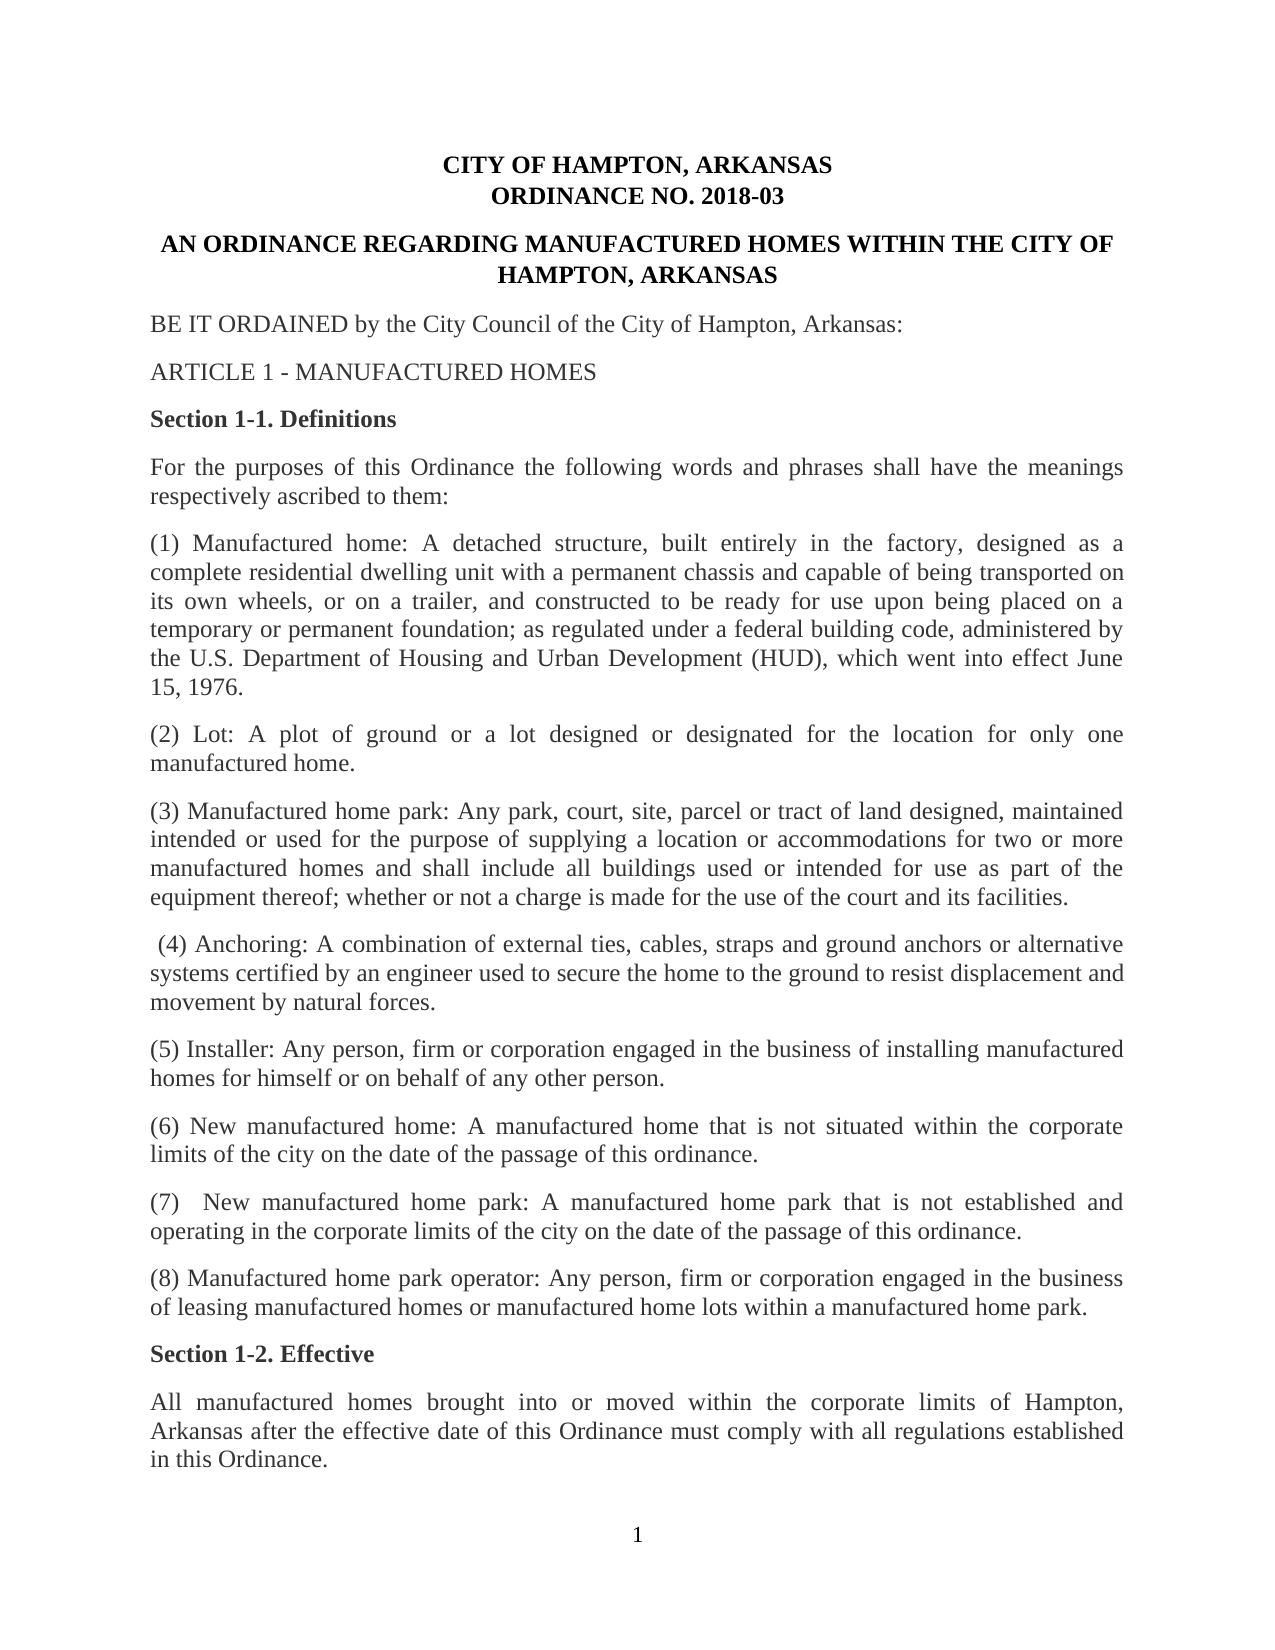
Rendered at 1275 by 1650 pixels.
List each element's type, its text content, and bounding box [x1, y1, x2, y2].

text (8) Manufactured home park operator: Any person, firm or corporation engaged in the business of leasing manufactured homes or manufactured home lots within a manufactured home park. [150, 1263, 1125, 1321]
text (6) New manufactured home: A manufactured home that is not situated within the corporate limits of the city on the date of the passage of this ordinance. [150, 1111, 1125, 1168]
text AN ORDINANCE REGARDING MANUFACTURED HOMES WITHIN THE CITY OF HAMPTON, ARKANSAS [150, 229, 1125, 288]
text For the purposes of this Ordinance the following words and phrases shall have the meanings respectively ascribed to them: [150, 452, 1125, 509]
text ARTICLE 1 - MANUFACTURED HOMES [150, 357, 1125, 386]
text CITY OF HAMPTON, ARKANSAS [150, 150, 1125, 179]
text (1) Manufactured home: A detached structure, built entirely in the factory, designed as a complete residential dwelling unit with a permanent chassis and capable of being transported on its own wheels, or on a trailer, and constructed to be ready for use upon being placed on a temporary or permanent foundation; as regulated under a federal building code, administered by the U.S. Department of Housing and Urban Development (HUD), which went into effect June 15, 1976. [150, 528, 1125, 701]
text (4) Anchoring: A combination of external ties, cables, straps and ground anchors or alternative systems certified by an engineer used to secure the home to the ground to resist displacement and movement by natural forces. [150, 929, 1125, 1016]
text Section 1-2. Effective [150, 1339, 1125, 1368]
text (3) Manufactured home park: Any park, court, site, parcel or tract of land designed, maintained intended or used for the purpose of supplying a location or accommodations for two or more manufactured homes and shall include all buildings used or intended for use as part of the equipment thereof; whether or not a charge is made for the use of the court and its facilities. [150, 796, 1125, 911]
text Section 1-1. Definitions [150, 404, 1125, 433]
text All manufactured homes brought into or moved within the corporate limits of Hampton, Arkansas after the effective date of this Ordinance must comply with all regulations established in this Ordinance. [150, 1387, 1125, 1473]
text (7) New manufactured home park: A manufactured home park that is not established and operating in the corporate limits of the city on the date of the passage of this ordinance. [150, 1187, 1125, 1244]
text ORDINANCE NO. 2018-03 [150, 181, 1125, 210]
text BE IT ORDAINED by the City Council of the City of Hampton, Arkansas: [150, 309, 1125, 338]
text (2) Lot: A plot of ground or a lot designed or designated for the location for only one manufactured home. [150, 719, 1125, 777]
text (5) Installer: Any person, firm or corporation engaged in the business of installing manufactured homes for himself or on behalf of any other person. [150, 1034, 1125, 1092]
